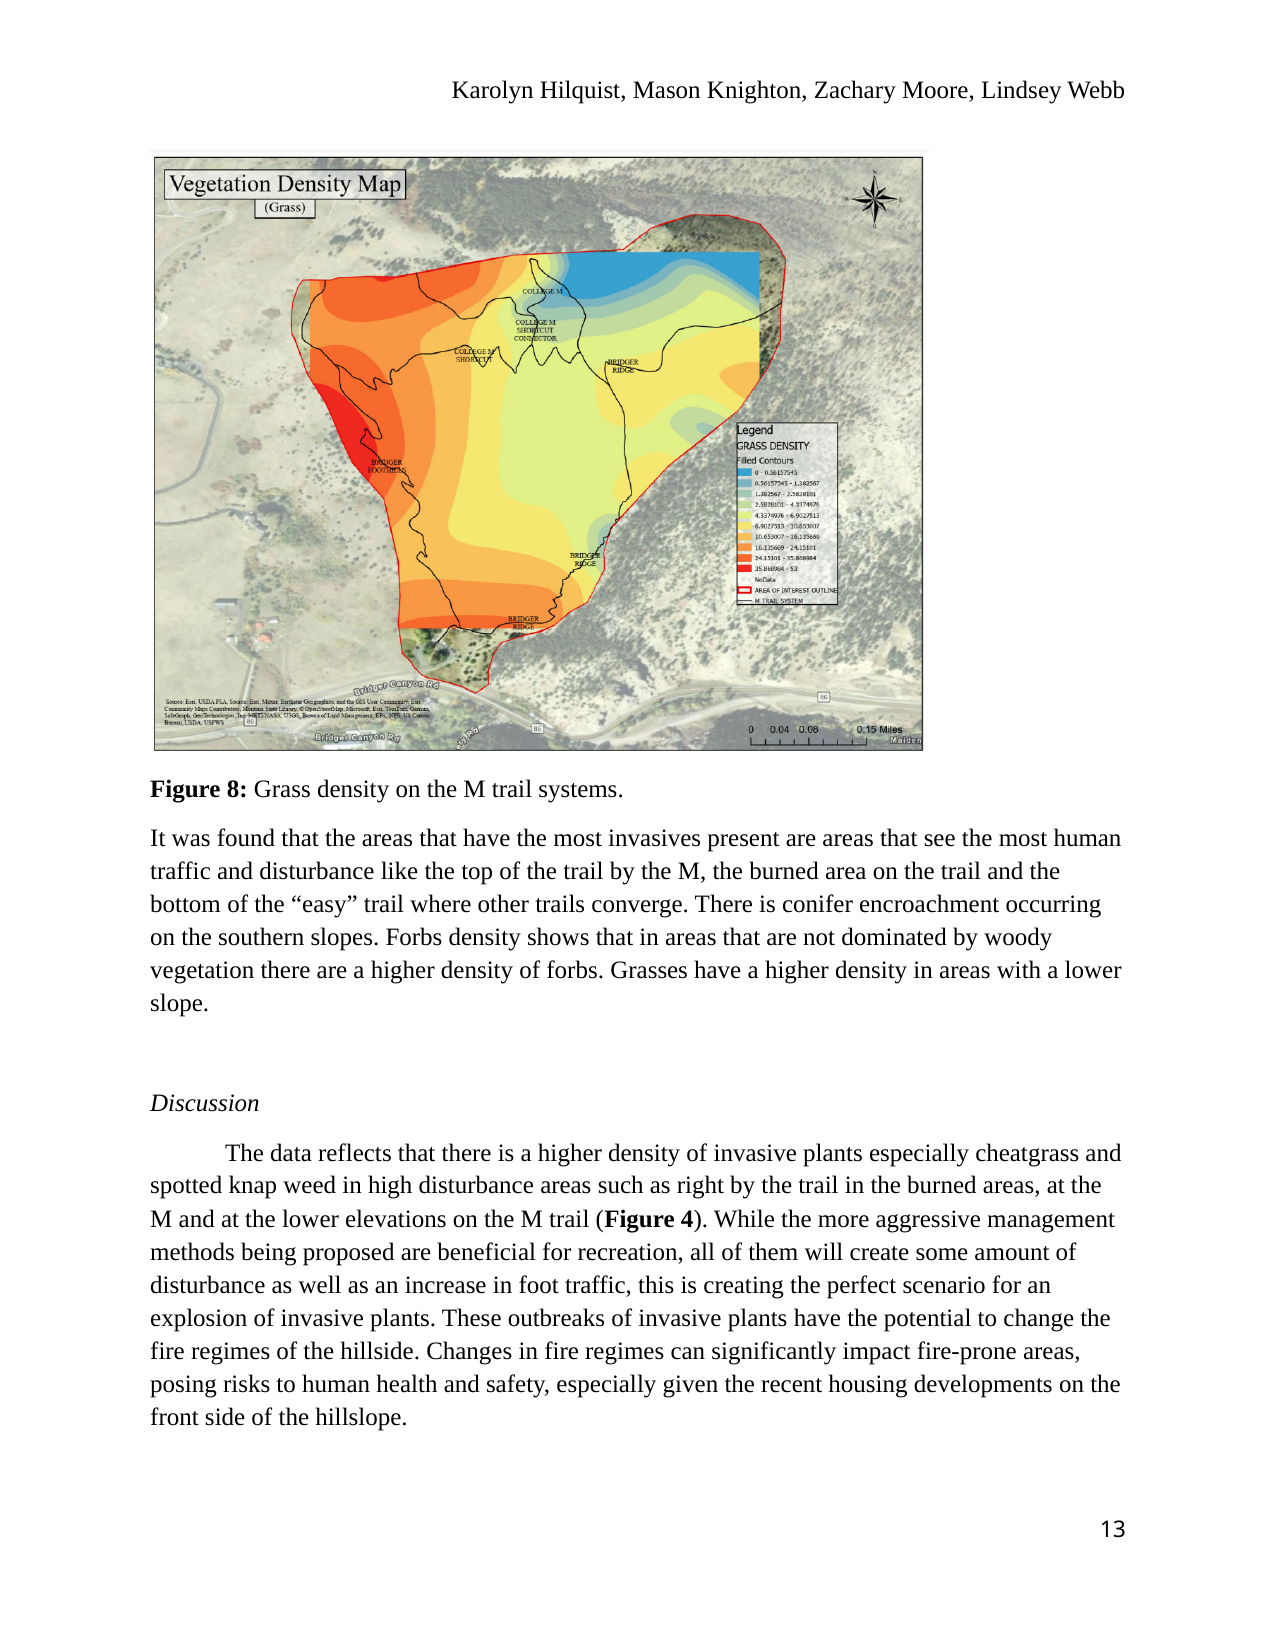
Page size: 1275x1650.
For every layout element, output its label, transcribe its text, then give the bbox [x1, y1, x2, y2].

text It was found that the areas that have the most invasives present are areas that see the most human traffic and disturbance like the top of the trail by the M, the burned area on the trail and the bottom of the “easy” trail where other trails converge. There is conifer encroachment occurring on the southern slopes. Forbs density shows that in areas that are not dominated by woody vegetation there are a higher density of forbs. Grasses have a higher density in areas with a lower slope. [150, 823, 1125, 1017]
text Discussion [150, 1088, 1125, 1117]
text Figure 8: Grass density on the M trail systems. [150, 774, 1125, 802]
text The data reflects that there is a higher density of invasive plants especially cheatgrass and spotted knap weed in high disturbance areas such as right by the trail in the burned areas, at the M and at the lower elevations on the M trail (Figure 4). While the more aggressive management methods being proposed are beneficial for recreation, all of them will create some amount of disturbance as well as an increase in foot traffic, this is creating the perfect scenario for an explosion of invasive plants. These outbreaks of invasive plants have the potential to change the fire regimes of the hillside. Changes in fire regimes can significantly impact fire-prone areas, posing risks to human health and safety, especially given the recent housing developments on the front side of the hillslope. [150, 1138, 1125, 1431]
picture [150, 150, 929, 753]
